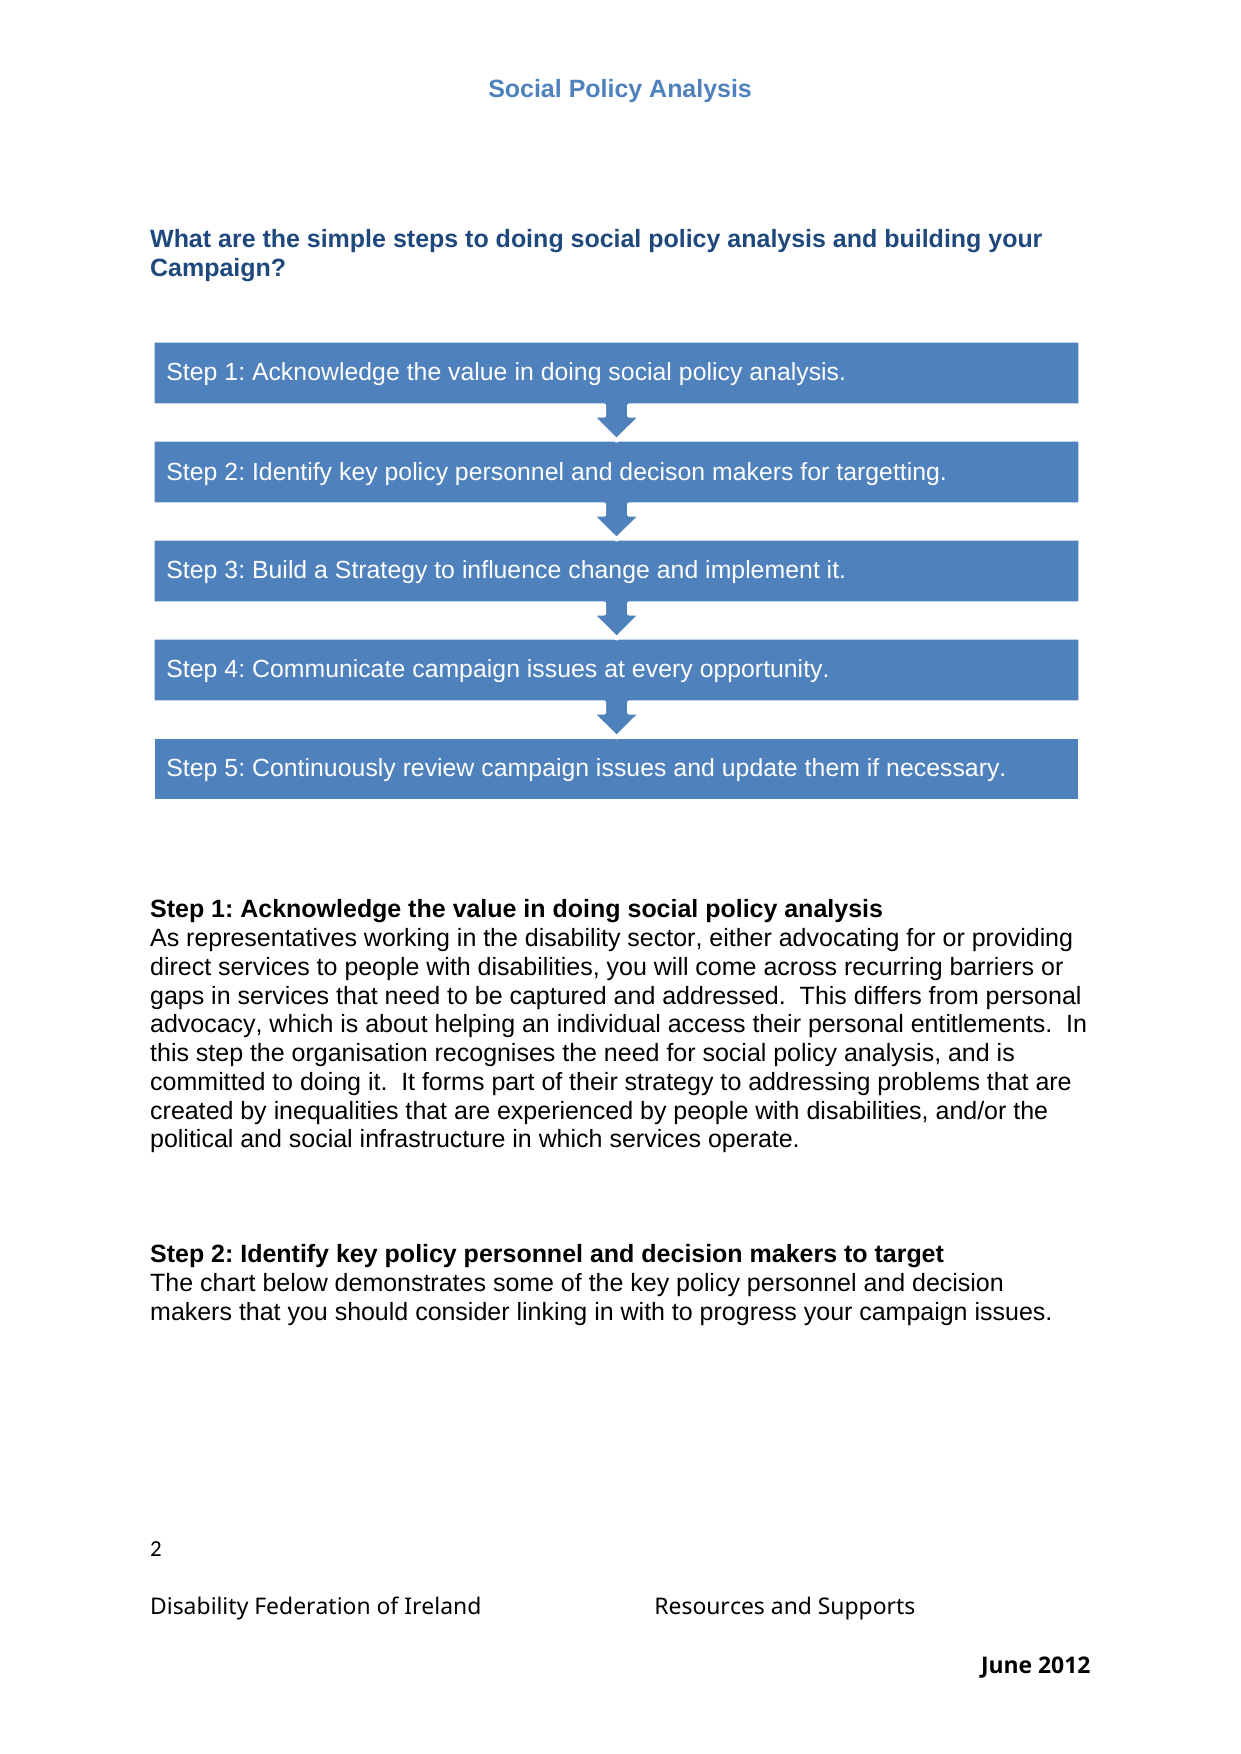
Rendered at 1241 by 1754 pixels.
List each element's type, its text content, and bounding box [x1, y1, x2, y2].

text Step 1: Acknowledge the value in doing social policy analysis [150, 894, 1090, 923]
text The chart below demonstrates some of the key policy personnel and decision makers that you should consider linking in with to progress your campaign issues. [150, 1268, 1090, 1326]
text Step 2: Identify key policy personnel and decision makers to target [150, 1239, 1090, 1268]
text As representatives working in the disability sector, either advocating for or providing direct services to people with disabilities, you will come across recurring barriers or gaps in services that need to be captured and addressed. This differs from personal advocacy, which is about helping an individual access their personal entitlements. In this step the organisation recognises the need for social policy analysis, and is committed to doing it. It forms part of their strategy to addressing problems that are created by inequalities that are experienced by people with disabilities, and/or the political and social infrastructure in which services operate. [150, 923, 1090, 1153]
text What are the simple steps to doing social policy analysis and building your Campaign? [150, 224, 1090, 282]
